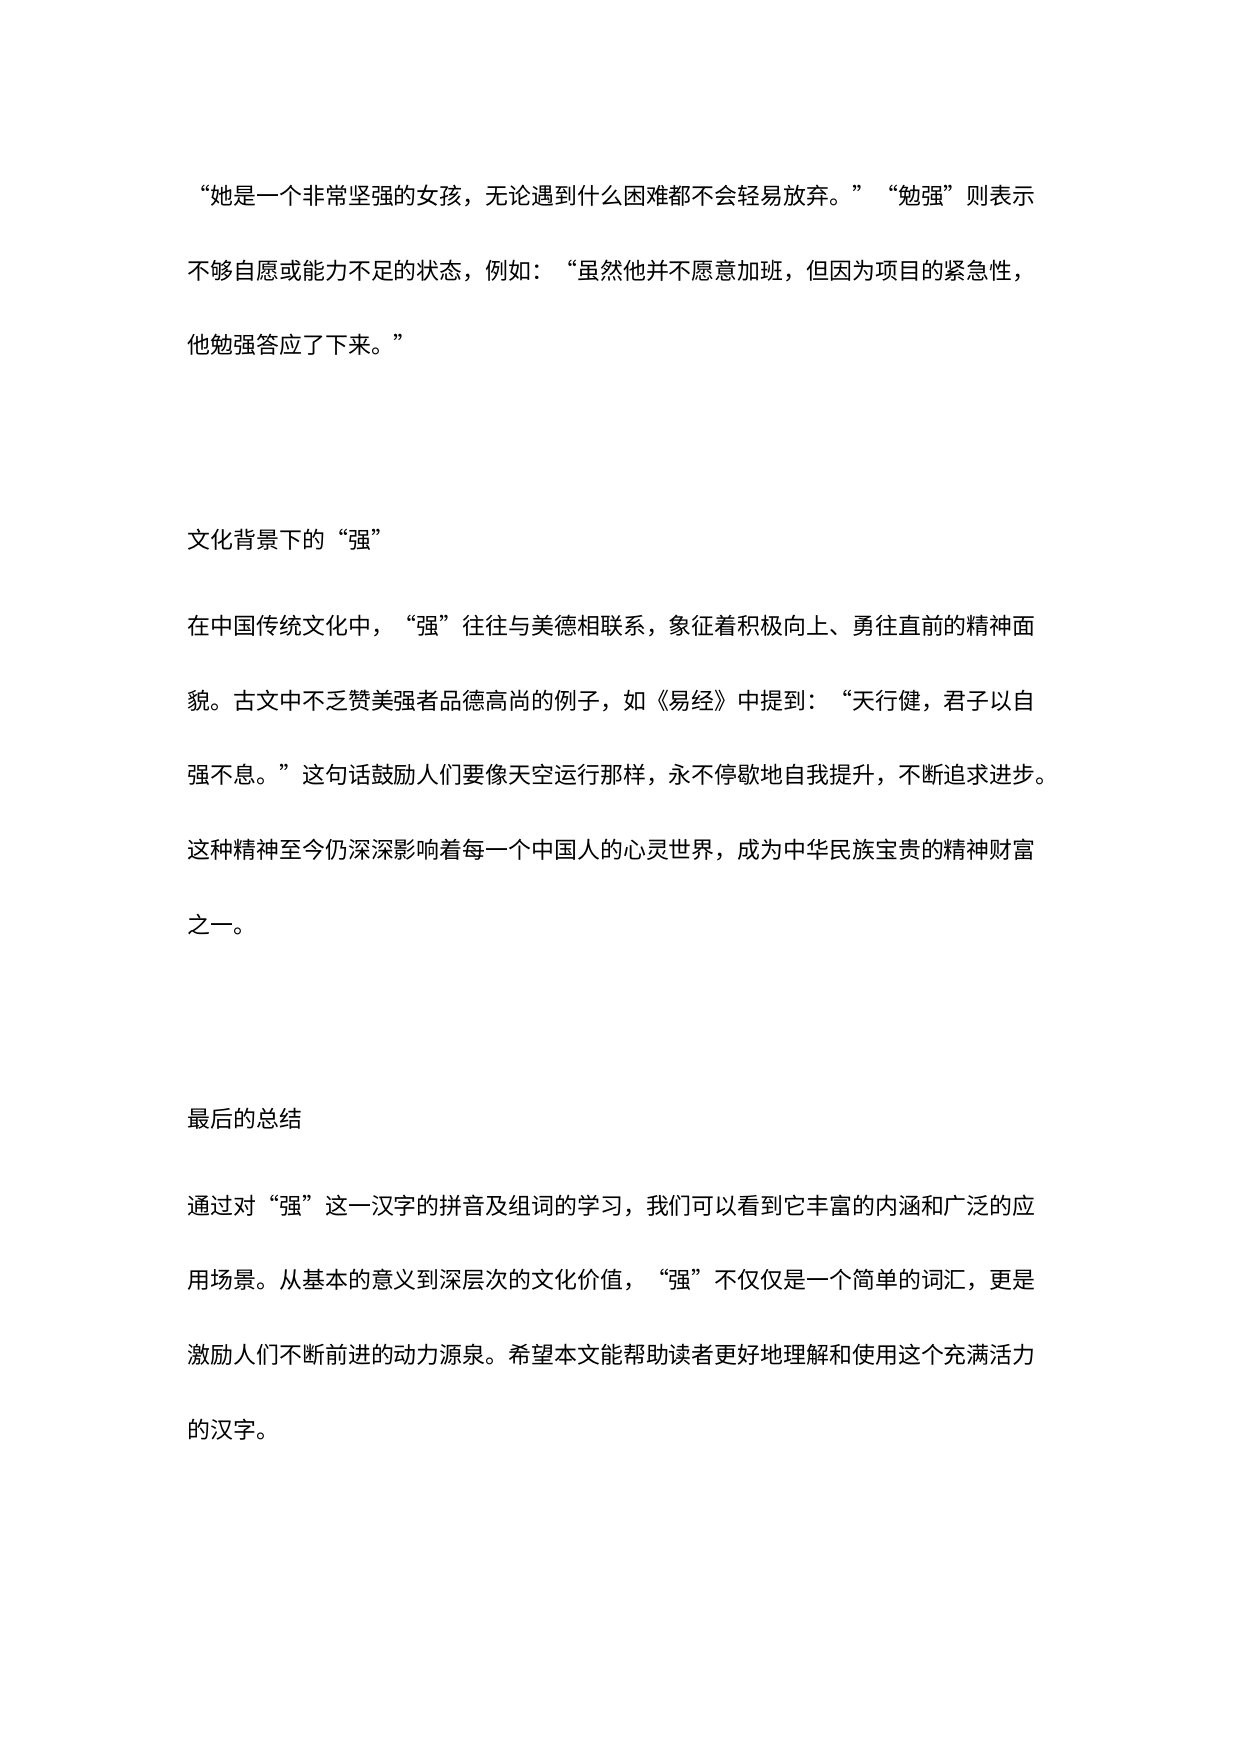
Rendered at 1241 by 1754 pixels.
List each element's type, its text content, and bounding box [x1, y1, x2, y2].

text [187, 162, 1053, 376]
text 最后的总结 [187, 1085, 1053, 1150]
text 在中国传统文化中，“强”往往与美德相联系，象征着积极向上、勇往直前的精神面貌。古文中不乏赞美强者品德高尚的例子，如《易经》中提到：“天行健，君子以自强不息。”这句话鼓励人们要像天空运行那样，永不停歇地自我提升，不断追求进步。这种精神至今仍深深影响着每一个中国人的心灵世界，成为中华民族宝贵的精神财富之一。 [187, 592, 1053, 956]
text 文化背景下的“强” [187, 506, 1053, 571]
text 通过对“强”这一汉字的拼音及组词的学习，我们可以看到它丰富的内涵和广泛的应用场景。从基本的意义到深层次的文化价值，“强”不仅仅是一个简单的词汇，更是激励人们不断前进的动力源泉。希望本文能帮助读者更好地理解和使用这个充满活力的汉字。 [187, 1172, 1053, 1461]
